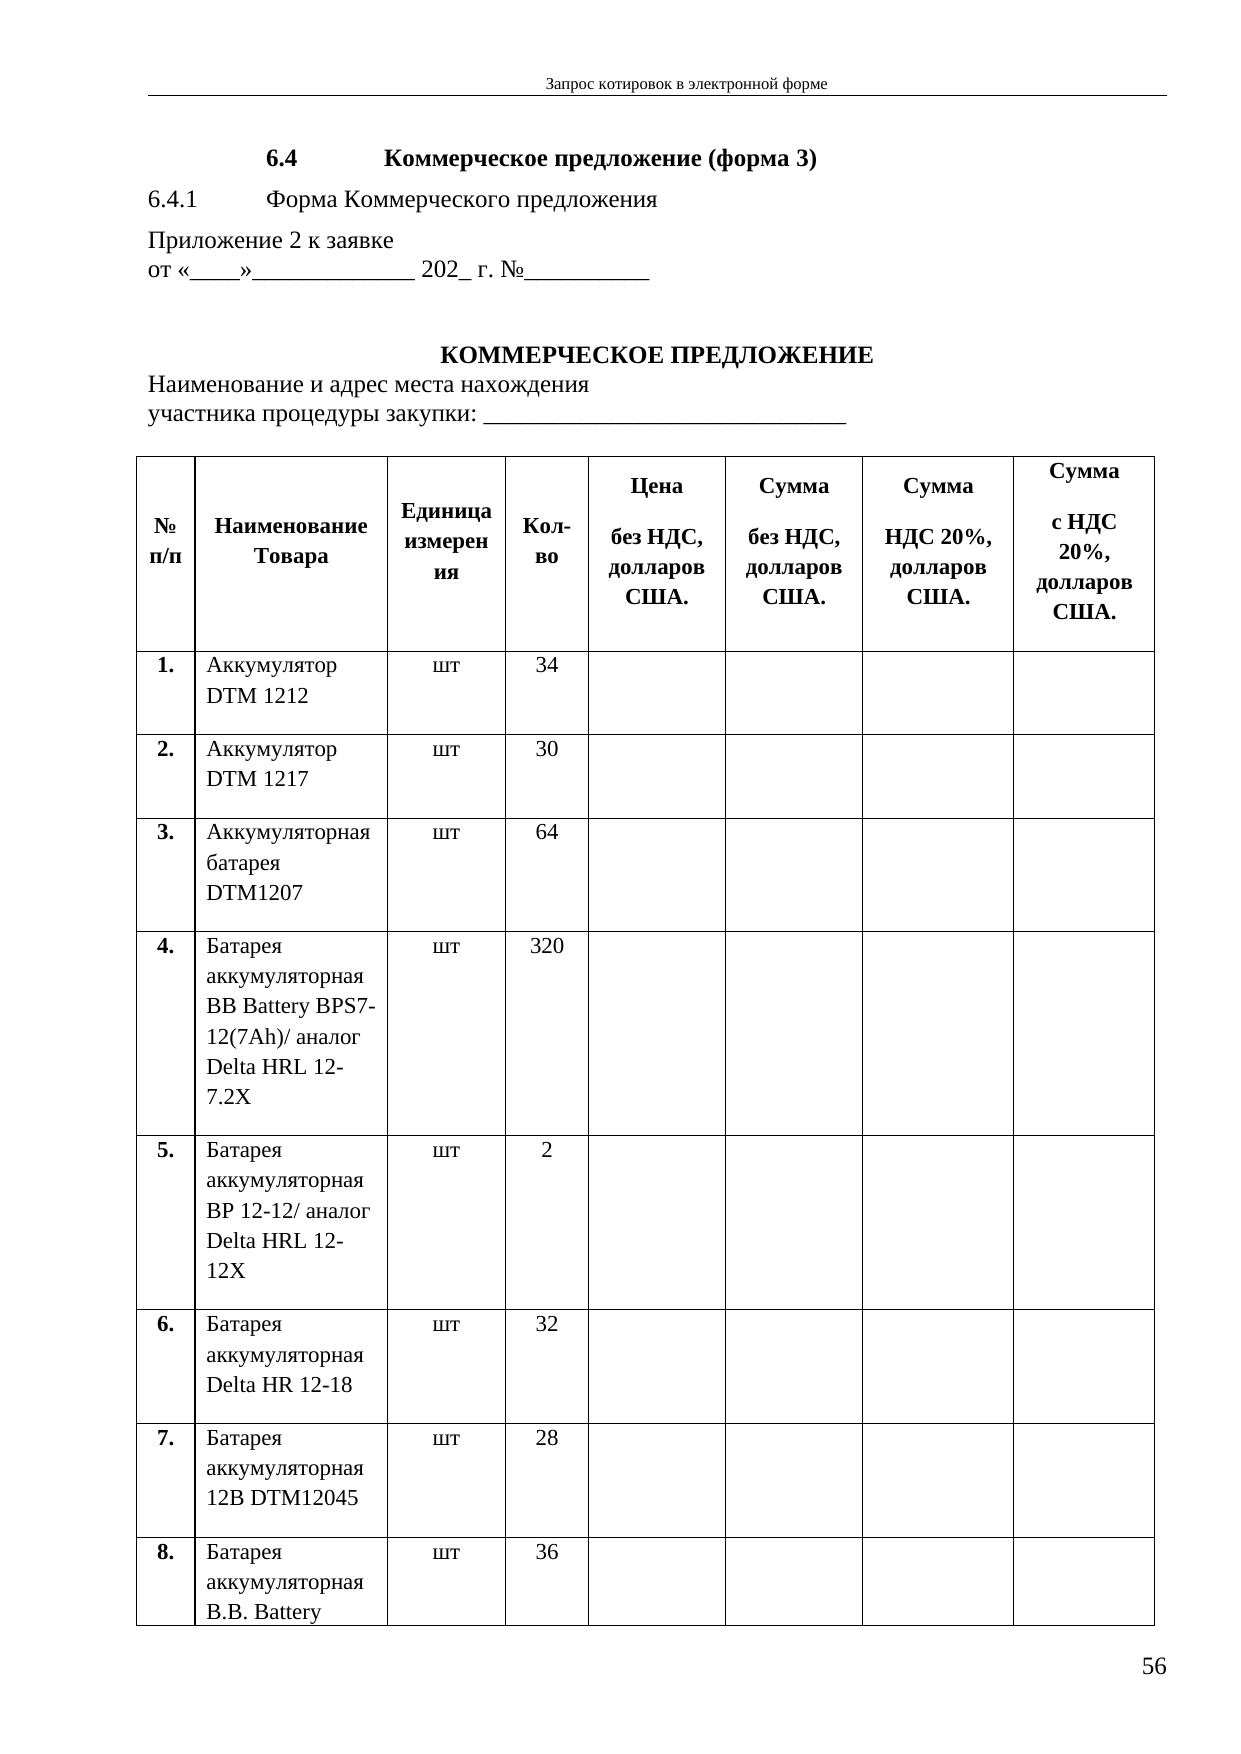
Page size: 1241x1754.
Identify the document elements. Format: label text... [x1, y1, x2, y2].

table_cell [726, 819, 862, 931]
table_header Сумма с НДС 20%, долларов США. [1014, 457, 1154, 651]
table_cell 2 [506, 1136, 588, 1309]
table_header Наименование Товара [196, 457, 387, 651]
table_header Единица измерения [388, 457, 505, 651]
table_cell 30 [506, 735, 588, 817]
table_cell [589, 1538, 725, 1624]
table_cell Аккумулятор DTM 1217 [196, 735, 387, 817]
table_cell [726, 652, 862, 734]
table_cell [726, 1538, 862, 1624]
table_cell шт [388, 1310, 505, 1423]
text Приложение 2 к заявке от «____»_____________ 202_ г. №__________ [148, 226, 1167, 283]
table_cell 320 [506, 932, 588, 1135]
table_cell шт [388, 1136, 505, 1309]
table_cell [589, 1310, 725, 1423]
table_cell [726, 932, 862, 1135]
table_cell 1. [137, 652, 194, 734]
table_cell [863, 1424, 1013, 1537]
table_cell [726, 1136, 862, 1309]
table_header Кол-во [506, 457, 588, 651]
table_cell [589, 652, 725, 734]
table_cell [863, 819, 1013, 931]
table_cell [863, 735, 1013, 817]
table_cell 32 [506, 1310, 588, 1423]
table_cell [1014, 819, 1154, 931]
table_cell шт [388, 932, 505, 1135]
text Наименование и адрес места нахождения [148, 369, 1167, 398]
table_cell [1014, 735, 1154, 817]
table_cell [863, 1538, 1013, 1624]
table_cell 5. [137, 1136, 194, 1309]
table_cell шт [388, 819, 505, 931]
text участника процедуры закупки: _____________________________ [148, 398, 1167, 427]
table_cell 64 [506, 819, 588, 931]
table_cell Батарея аккумуляторная Delta HR 12-18 [196, 1310, 387, 1423]
table_cell [589, 932, 725, 1135]
table_cell [726, 735, 862, 817]
table_cell [863, 932, 1013, 1135]
table_cell [863, 1310, 1013, 1423]
table_cell Батарея аккумуляторная BP 12-12/ аналог Delta HRL 12-12X [196, 1136, 387, 1309]
table_cell шт [388, 1424, 505, 1537]
table_cell [1014, 932, 1154, 1135]
table_cell шт [388, 1538, 505, 1624]
table_cell Аккумулятор DTM 1212 [196, 652, 387, 734]
table_cell [589, 1136, 725, 1309]
table_header Сумма без НДС, долларов США. [726, 457, 862, 651]
table_cell [589, 1424, 725, 1537]
table_cell [726, 1424, 862, 1537]
table_cell [1014, 1310, 1154, 1423]
table_cell [863, 1136, 1013, 1309]
table_cell [863, 652, 1013, 734]
table_cell 36 [506, 1538, 588, 1624]
table_cell 4. [137, 932, 194, 1135]
table_cell [1014, 652, 1154, 734]
table_cell 8. [137, 1538, 194, 1624]
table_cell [196, 1538, 387, 1624]
table_cell 6. [137, 1310, 194, 1423]
table_cell шт [388, 735, 505, 817]
table_header Цена без НДС, долларов США. [589, 457, 725, 651]
table_cell 2. [137, 735, 194, 817]
table_cell 3. [137, 819, 194, 931]
table_cell 7. [137, 1424, 194, 1537]
table_cell [726, 1310, 862, 1423]
table_cell [1014, 1538, 1154, 1624]
table_header № п/п [137, 457, 194, 651]
table_header Сумма НДС 20%, долларов США. [863, 457, 1013, 651]
table_cell 28 [506, 1424, 588, 1537]
list Форма Коммерческого предложения [148, 184, 1167, 213]
text КОММЕРЧЕСКОЕ ПРЕДЛОЖЕНИЕ [148, 341, 1167, 369]
table_cell Аккумуляторная батарея DTM1207 [196, 819, 387, 931]
table_cell 34 [506, 652, 588, 734]
table_cell Батарея аккумуляторная 12В DTM12045 [196, 1424, 387, 1537]
table_cell [1014, 1424, 1154, 1537]
table_cell Батарея аккумуляторная BB Battery BPS7-12(7Ah)/ аналог Delta HRL 12-7.2X [196, 932, 387, 1135]
table_cell [589, 819, 725, 931]
list Коммерческое предложение (форма 3) [266, 143, 1167, 172]
table_cell [1014, 1136, 1154, 1309]
table_cell шт [388, 652, 505, 734]
table_cell [589, 735, 725, 817]
